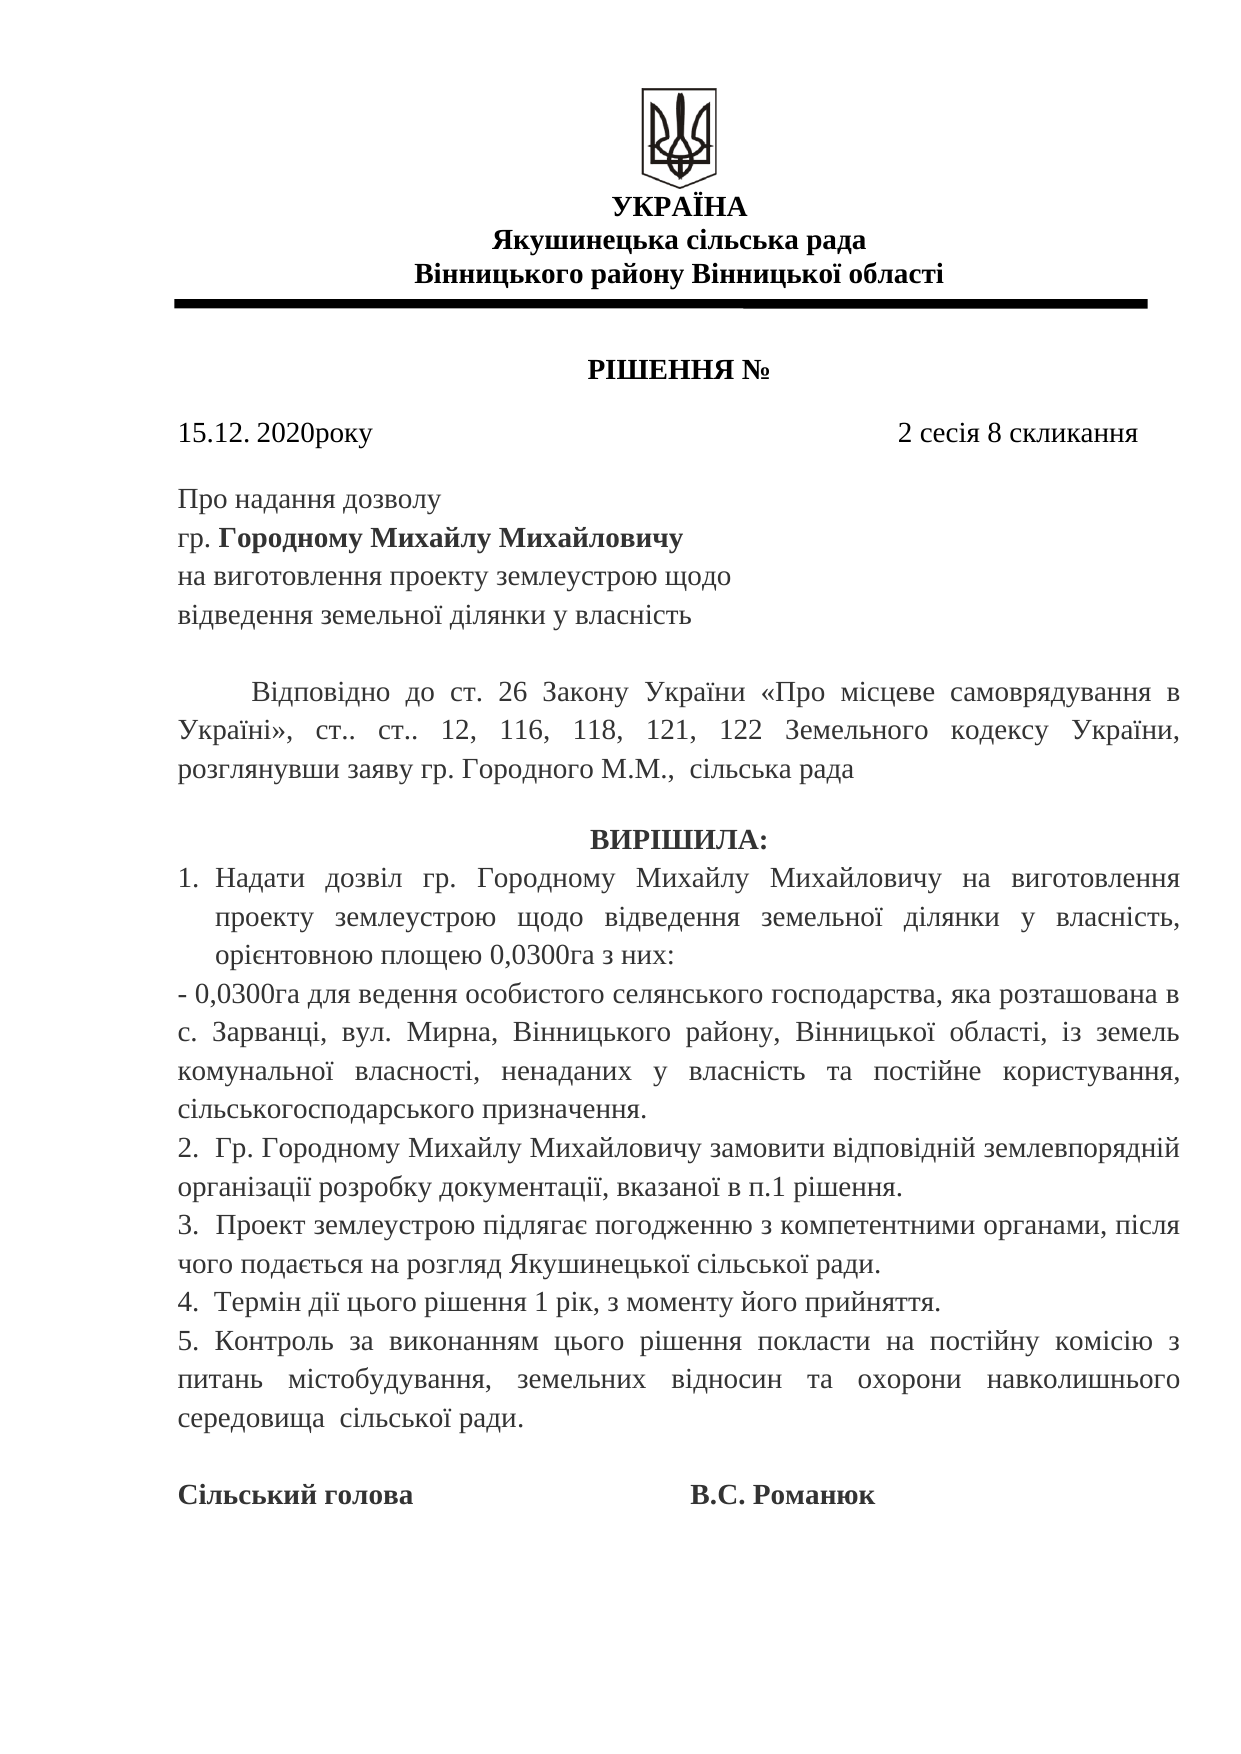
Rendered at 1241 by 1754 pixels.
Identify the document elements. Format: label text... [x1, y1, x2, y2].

text Відповідно до ст. 26 Закону України «Про місцеве самоврядування в Україні», ст.. ст.. 12, 116, 118, 121, 122 Земельного кодексу України, розглянувши заяву гр. Городного М.М., сільська рада [177, 674, 1181, 784]
subtitle РІШЕННЯ № [177, 352, 1181, 386]
text Україна [177, 189, 1181, 222]
text на виготовлення проекту землеустрою щодо [177, 558, 1181, 592]
text відведення земельної ділянки у власність [177, 597, 1181, 630]
text 5. Контроль за виконанням цього рішення покласти на постійну комісію з питань містобудування, земельних відносин та охорони навколишнього середовища сільської ради. [177, 1323, 1181, 1433]
text Вінницького району Вінницької області [177, 256, 1181, 289]
text 3. Проект землеустрою підлягає погодженню з компетентними органами, після чого подається на розгляд Якушинецької сільської ради. [177, 1207, 1181, 1279]
text гр. Городному Михайлу Михайловичу [177, 520, 1181, 553]
list Надати дозвіл гр. Городному Михайлу Михайловичу на виготовлення проекту землеустрою щодо відведення земельної ділянки у власність, орієнтовною площею 0,0300га з них: [177, 860, 1181, 971]
text ВИРІШИЛА: [177, 822, 1181, 855]
text 4. Термін дії цього рішення 1 рік, з моменту його прийняття. [177, 1284, 1181, 1318]
text Сільський голова В.С. Романюк [177, 1477, 1181, 1511]
text Якушинецька сільська рада [177, 222, 1181, 256]
text - 0,0300га для ведення особистого селянського господарства, яка розташована в с. Зарванці, вул. Мирна, Вінницького району, Вінницької області, із земель комунальної власності, ненаданих у власність та постійне користування, сільськогосподарського призначення. [177, 976, 1181, 1125]
text 15.12. 2020року 2 сесія 8 скликання [177, 415, 1181, 448]
text Про надання дозволу [177, 481, 1181, 515]
picture [641, 88, 717, 189]
text 2. Гр. Городному Михайлу Михайловичу замовити відповідній землевпорядній організації розробку документації, вказаної в п.1 рішення. [177, 1130, 1181, 1202]
